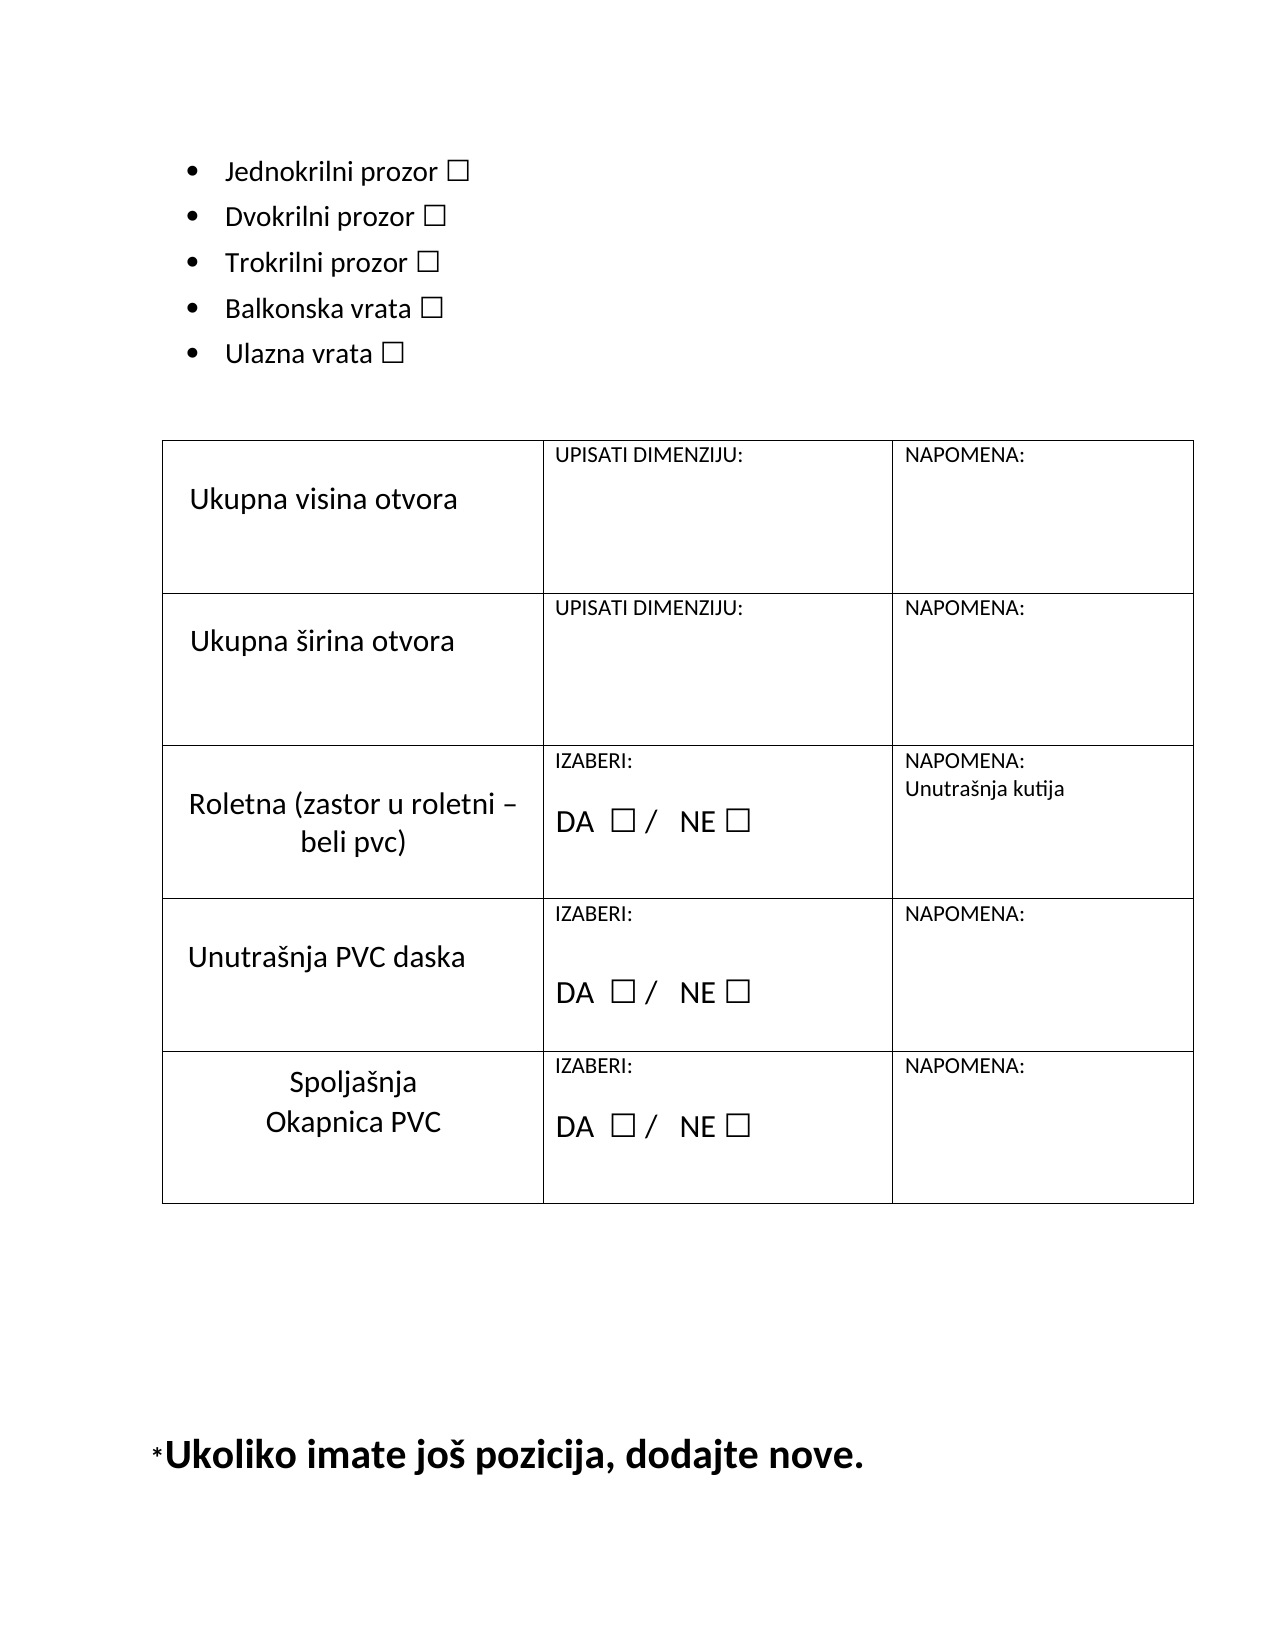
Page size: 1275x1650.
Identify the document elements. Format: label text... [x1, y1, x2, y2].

text *Ukoliko imate još pozicija, dodajte nove. [150, 1428, 1162, 1479]
list Ulazna vrata [187, 332, 1125, 372]
list Dvokrilni prozor [187, 196, 1125, 235]
list Trokrilni prozor [187, 241, 1125, 281]
table_header NAPOMENA: [893, 441, 1193, 592]
table_header Ukupna visina otvora [163, 441, 543, 592]
table_cell IZABERI: DA / NE [544, 1052, 892, 1203]
table_cell NAPOMENA: [893, 1052, 1193, 1203]
table_header UPISATI DIMENZIJU: [544, 441, 892, 592]
table_cell UPISATI DIMENZIJU: [544, 594, 892, 745]
list Balkonska vrata [187, 287, 1125, 327]
table_cell Unutrašnja PVC daska [163, 899, 543, 1051]
table_cell Spoljašnja Okapnica PVC [163, 1052, 543, 1203]
table_cell Ukupna širina otvora [163, 594, 543, 745]
list Jednokrilni prozor [187, 150, 1125, 190]
table_cell NAPOMENA: Unutrašnja kutija [893, 746, 1193, 898]
table_cell IZABERI: DA / NE [544, 899, 892, 1051]
table_cell IZABERI: DA / NE [544, 746, 892, 898]
table_cell NAPOMENA: [893, 594, 1193, 745]
table_cell NAPOMENA: [893, 899, 1193, 1051]
table_cell Roletna (zastor u roletni – beli pvc) [163, 746, 543, 898]
